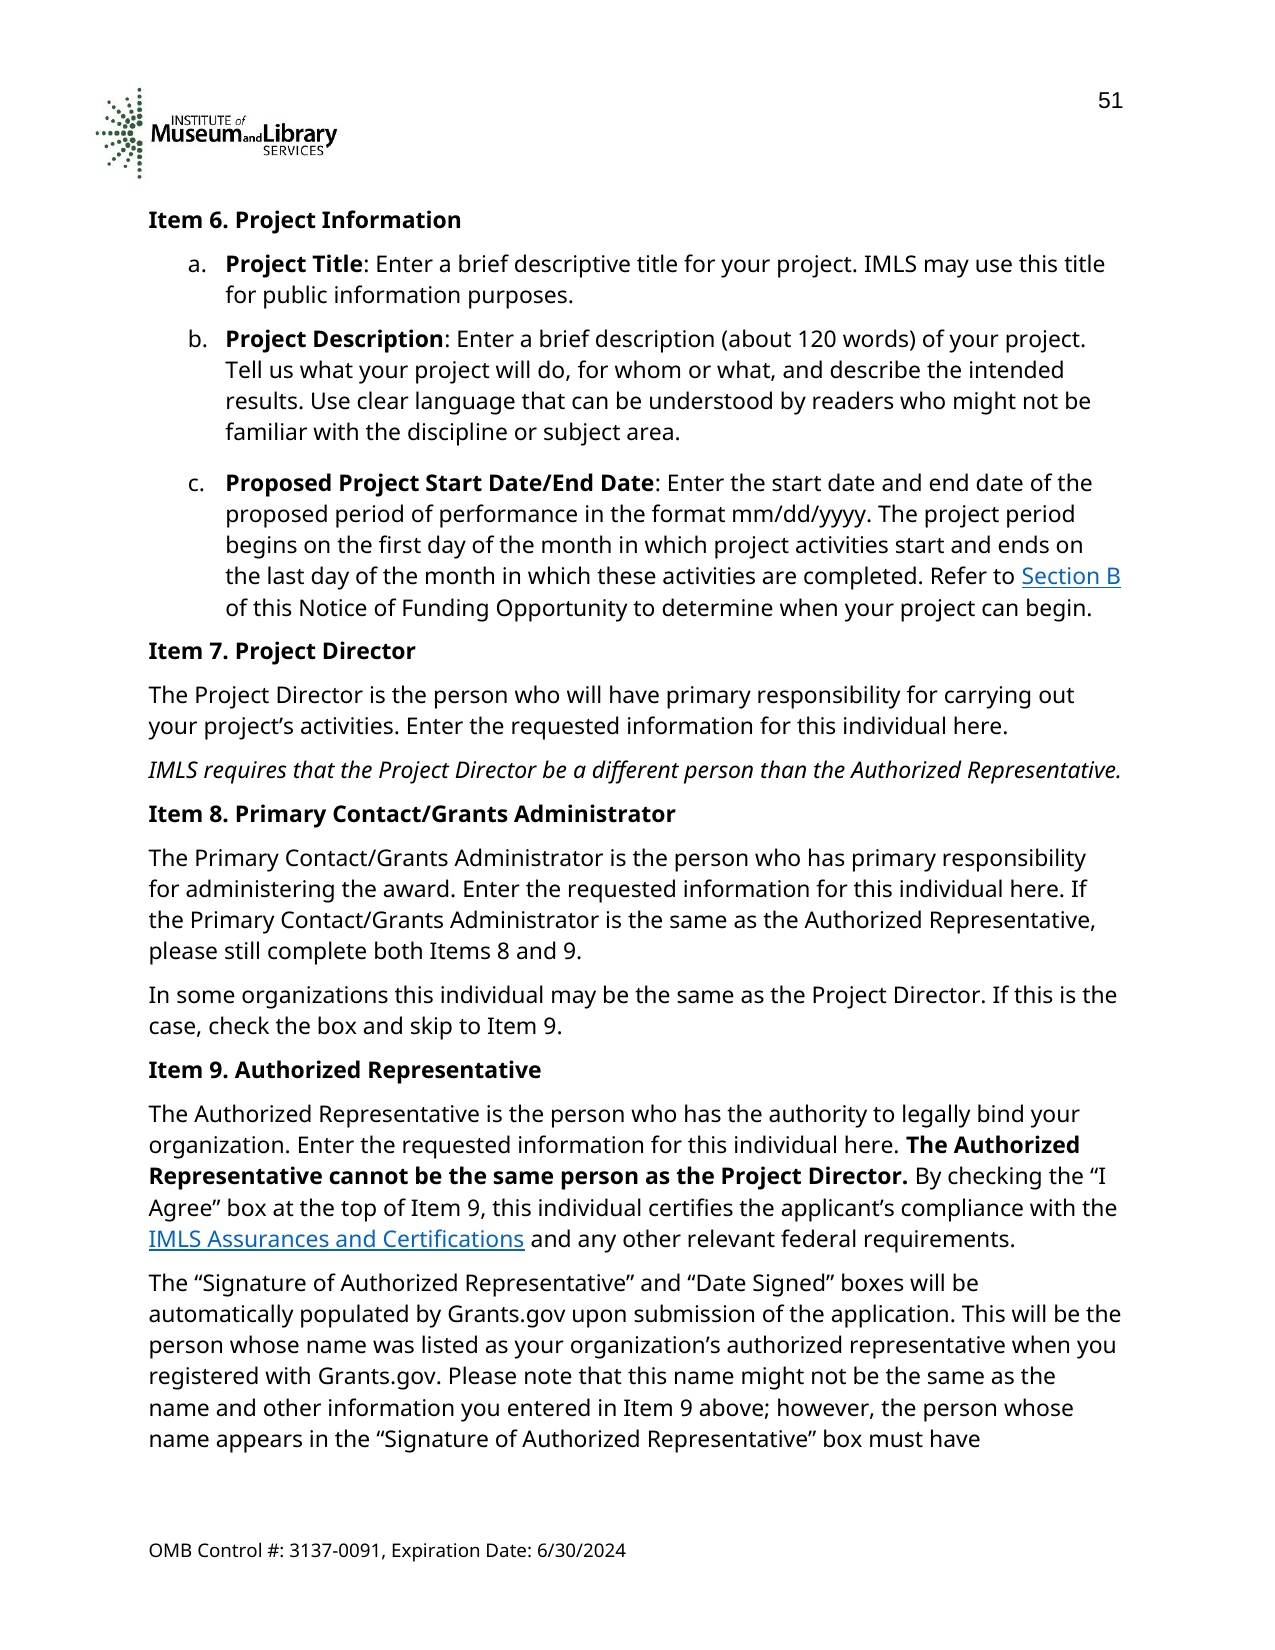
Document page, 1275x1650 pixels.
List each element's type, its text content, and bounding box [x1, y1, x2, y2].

text Item 9. Authorized Representative [148, 1054, 1123, 1085]
text Item 7. Project Director [148, 635, 1123, 667]
picture [92, 75, 345, 191]
text Item 6. Project Information [148, 204, 1123, 235]
text The Project Director is the person who will have primary responsibility for carrying out your project’s activities. Enter the requested information for this individual here. [148, 679, 1123, 742]
text IMLS requires that the Project Director be a different person than the Authorized Representative. [148, 754, 1196, 785]
list Proposed Project Start Date/End Date: Enter the start date and end date of the proposed period of performance in the format mm/dd/yyyy. The project period begins on the first day of the month in which project activities start and ends on the last day of the month in which these activities are completed. Refer to Section B of this Notice of Funding Opportunity to determine when your project can begin. [188, 467, 1123, 623]
text The Authorized Representative is the person who has the authority to legally bind your organization. Enter the requested information for this individual here. The Authorized Representative cannot be the same person as the Project Director. By checking the “I Agree” box at the top of Item 9, this individual certifies the applicant’s compliance with the IMLS Assurances and Certifications and any other relevant federal requirements. [148, 1098, 1123, 1254]
text In some organizations this individual may be the same as the Project Director. If this is the case, check the box and skip to Item 9. [148, 979, 1123, 1042]
list Project Description: Enter a brief description (about 120 words) of your project. Tell us what your project will do, for whom or what, and describe the intended results. Use clear language that can be understood by readers who might not be familiar with the discipline or subject area. [188, 323, 1123, 448]
text The Primary Contact/Grants Administrator is the person who has primary responsibility for administering the award. Enter the requested information for this individual here. If the Primary Contact/Grants Administrator is the same as the Authorized Representative, please still complete both Items 8 and 9. [148, 842, 1123, 967]
list Project Title: Enter a brief descriptive title for your project. IMLS may use this title for public information purposes. [188, 248, 1123, 310]
text Item 8. Primary Contact/Grants Administrator [148, 798, 1123, 829]
